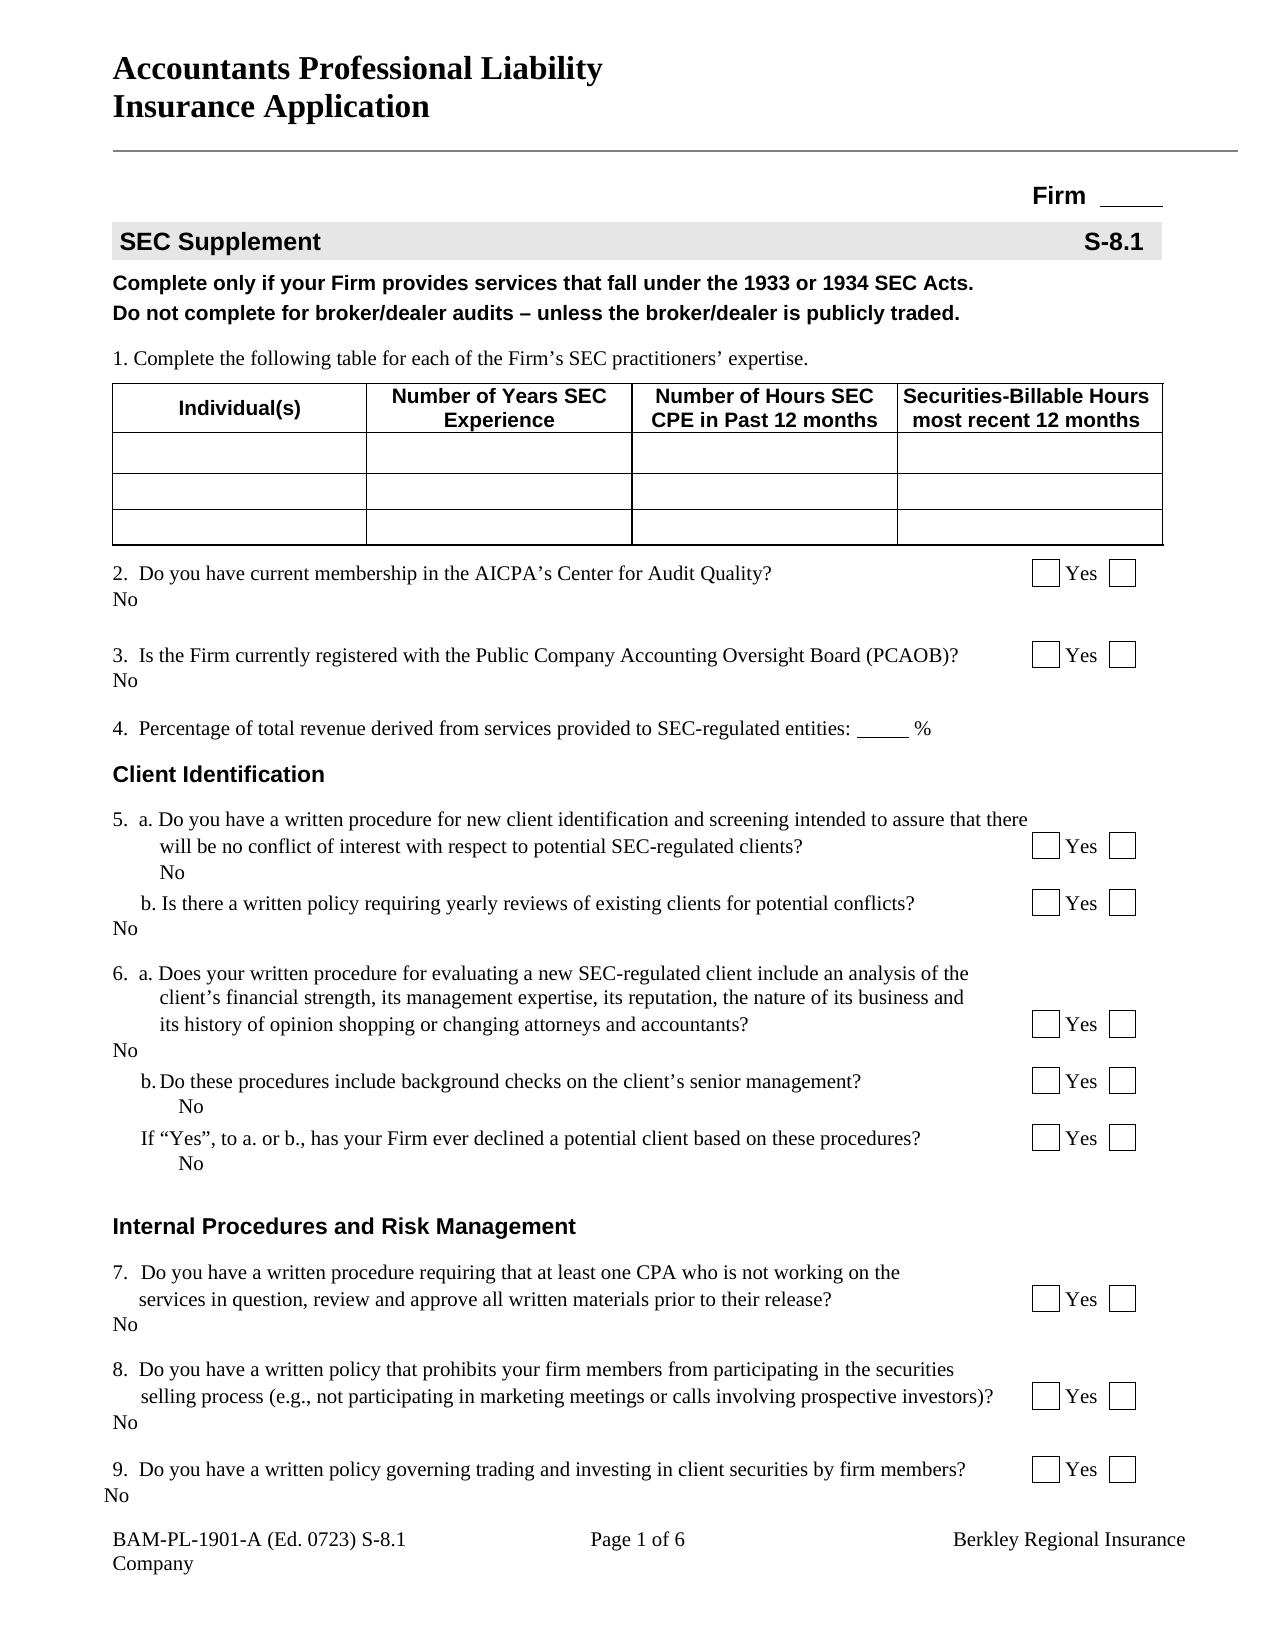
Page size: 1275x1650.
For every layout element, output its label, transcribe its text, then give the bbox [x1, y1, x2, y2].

text its history of opinion shopping or changing attorneys and accountants? Yes No [112, 1009, 1162, 1062]
table_cell [898, 433, 1162, 472]
table_cell [633, 433, 897, 472]
table_cell [113, 474, 366, 508]
list Do these procedures include background checks on the client’s senior management? Yes No [141, 1066, 1162, 1118]
text 7. Do you have a written procedure requiring that at least one CPA who is not working on the [112, 1260, 1162, 1284]
table_cell [367, 474, 631, 508]
text 2. Do you have current membership in the AICPA’s Center for Audit Quality? Yes No [112, 558, 1162, 611]
table_header Individual(s) [113, 384, 366, 432]
text 1. Complete the following table for each of the Firm’s SEC practitioners’ expertise. [112, 346, 1162, 370]
title Firm [816, 181, 1162, 209]
table_cell [367, 433, 631, 472]
text 4. Percentage of total revenue derived from services provided to SEC-regulated entities: % [112, 716, 1162, 740]
text Complete only if your Firm provides services that fall under the 1933 or 1934 SEC Acts. [112, 271, 1162, 295]
text client’s financial strength, its management expertise, its reputation, the nature of its business and [112, 985, 1162, 1009]
text b. Is there a written policy requiring yearly reviews of existing clients for potential conflicts? Yes No [112, 888, 1162, 940]
table_cell [633, 510, 897, 544]
table_cell [898, 510, 1162, 544]
table_header Securities-Billable Hours most recent 12 months [898, 384, 1162, 432]
table_cell [898, 474, 1162, 508]
text selling process (e.g., not participating in marketing meetings or calls involving prospective investors)? Yes No [112, 1381, 1162, 1434]
text Do not complete for broker/dealer audits – unless the broker/dealer is publicly traded. [112, 301, 1162, 325]
table_header Number of Years SEC Experience [367, 384, 631, 432]
text 3. Is the Firm currently registered with the Public Company Accounting Oversight Board (PCAOB)? Yes No [112, 640, 1162, 692]
subtitle Internal Procedures and Risk Management [112, 1213, 1162, 1239]
table_cell [633, 474, 897, 508]
table_header Number of Hours SEC CPE in Past 12 months [633, 384, 897, 432]
text 6. a. Does your written procedure for evaluating a new SEC-regulated client include an analysis of the [112, 961, 1162, 985]
table_cell [113, 433, 366, 472]
text 8. Do you have a written policy that prohibits your firm members from participating in the securities [103, 1357, 1162, 1381]
text If “Yes”, to a. or b., has your Firm ever declined a potential client based on these procedures? Yes No [141, 1123, 1162, 1175]
text SEC Supplement S-8.1 [112, 222, 1162, 256]
table_cell [367, 510, 631, 544]
subtitle Client Identification [112, 765, 1162, 786]
text 5. a. Do you have a written procedure for new client identification and screening intended to assure that there [112, 807, 1162, 831]
text 9. Do you have a written policy governing trading and investing in client securities by firm members? Yes No [103, 1454, 1162, 1507]
text will be no conflict of interest with respect to potential SEC-regulated clients? Yes No [112, 831, 1162, 884]
table_cell [113, 510, 366, 544]
text services in question, review and approve all written materials prior to their release? Yes No [112, 1284, 1162, 1336]
